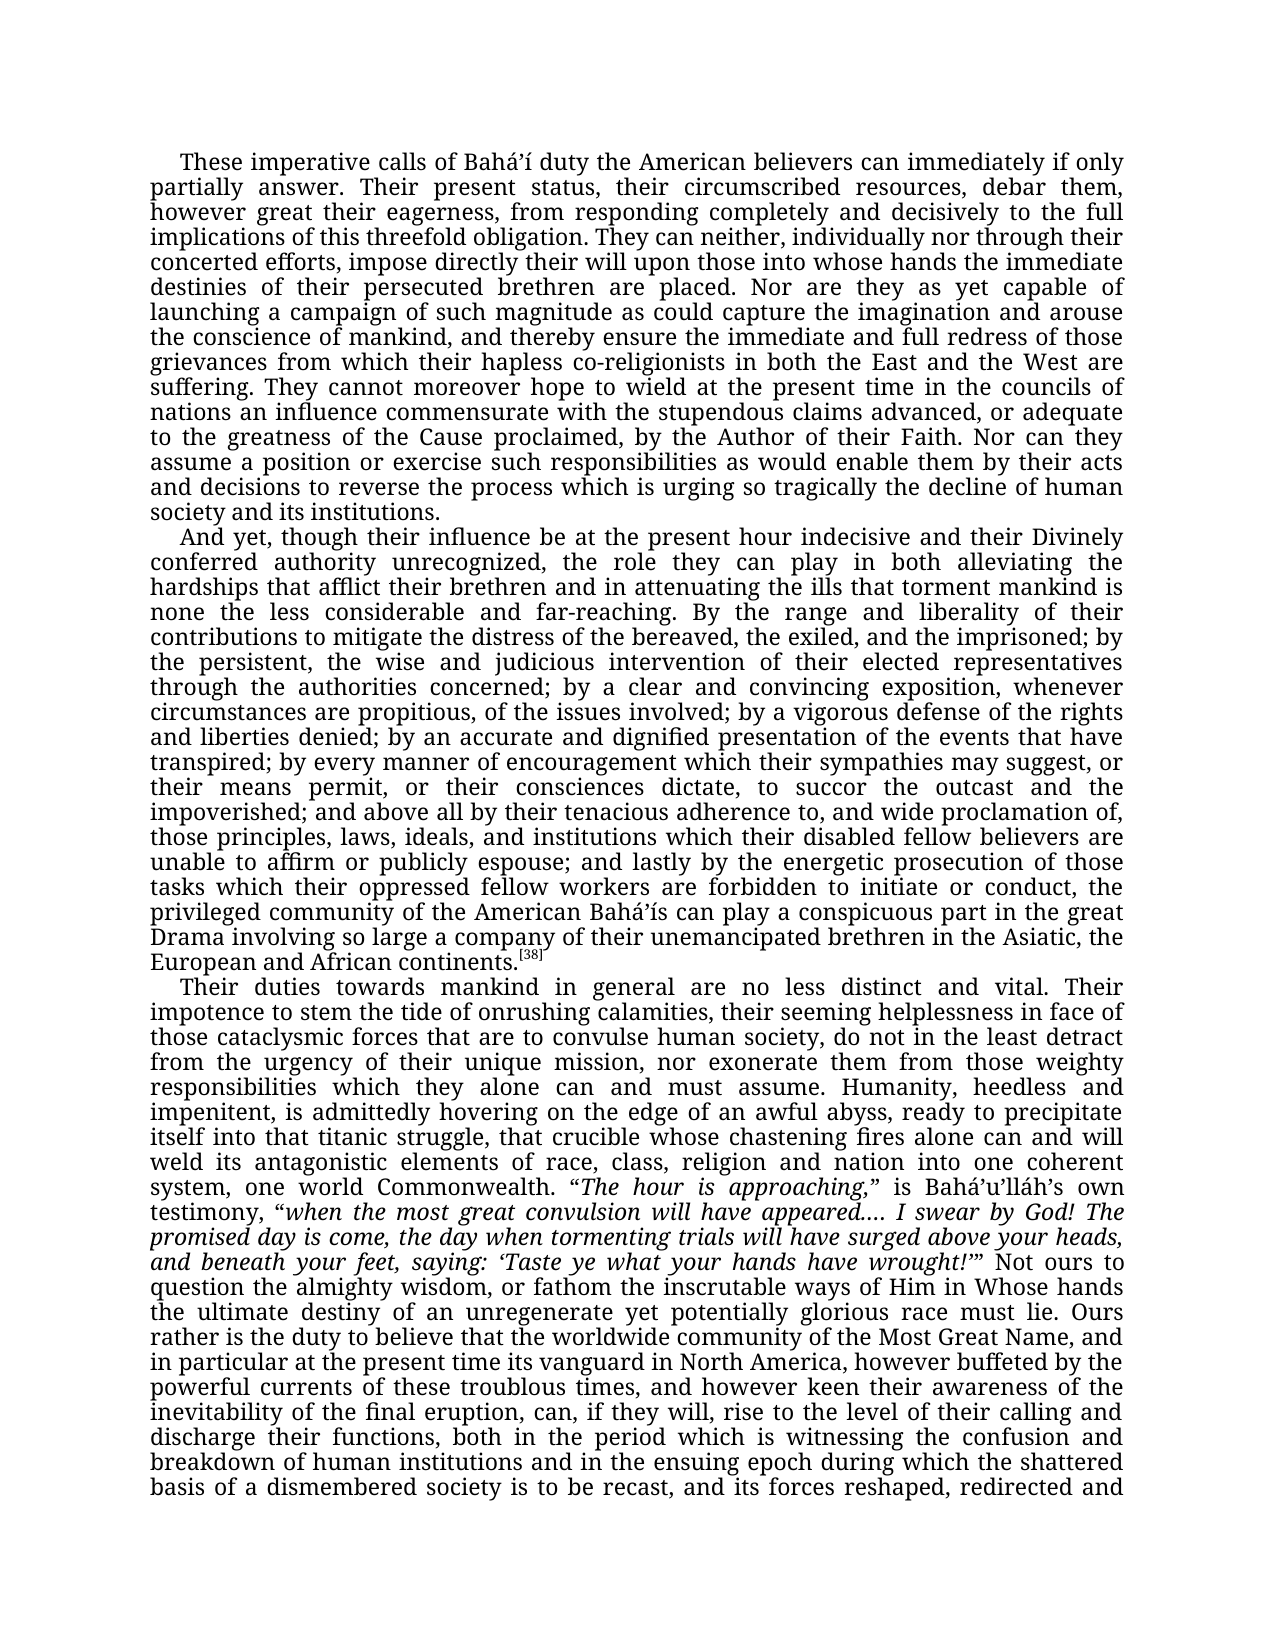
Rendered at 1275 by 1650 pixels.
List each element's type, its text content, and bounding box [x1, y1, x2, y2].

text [150, 975, 1125, 1500]
text And yet, though their influence be at the present hour indecisive and their Divinely conferred authority unrecognized, the role they can play in both alleviating the hardships that afflict their brethren and in attenuating the ills that torment mankind is none the less considerable and far-reaching. By the range and liberality of their contributions to mitigate the distress of the bereaved, the exiled, and the imprisoned; by the persistent, the wise and judicious intervention of their elected representatives through the authorities concerned; by a clear and convincing exposition, whenever circumstances are propitious, of the issues involved; by a vigorous defense of the rights and liberties denied; by an accurate and dignified presentation of the events that have transpired; by every manner of encouragement which their sympathies may suggest, or their means permit, or their consciences dictate, to succor the outcast and the impoverished; and above all by their tenacious adherence to, and wide proclamation of, those principles, laws, ideals, and institutions which their disabled fellow believers are unable to affirm or publicly espouse; and lastly by the energetic prosecution of those tasks which their oppressed fellow workers are forbidden to initiate or conduct, the privileged community of the American Bahá’ís can play a conspicuous part in the great Drama involving so large a company of their unemancipated brethren in the Asiatic, the European and African continents.[38] [150, 525, 1125, 975]
text These imperative calls of Bahá’í duty the American believers can immediately if only partially answer. Their present status, their circumscribed resources, debar them, however great their eagerness, from responding completely and decisively to the full implications of this threefold obligation. They can neither, individually nor through their concerted efforts, impose directly their will upon those into whose hands the immediate destinies of their persecuted brethren are placed. Nor are they as yet capable of launching a campaign of such magnitude as could capture the imagination and arouse the conscience of mankind, and thereby ensure the immediate and full redress of those grievances from which their hapless co-religionists in both the East and the West are suffering. They cannot moreover hope to wield at the present time in the councils of nations an influence commensurate with the stupendous claims advanced, or adequate to the greatness of the Cause proclaimed, by the Author of their Faith. Nor can they assume a position or exercise such responsibilities as would enable them by their acts and decisions to reverse the process which is urging so tragically the decline of human society and its institutions. [150, 150, 1125, 525]
